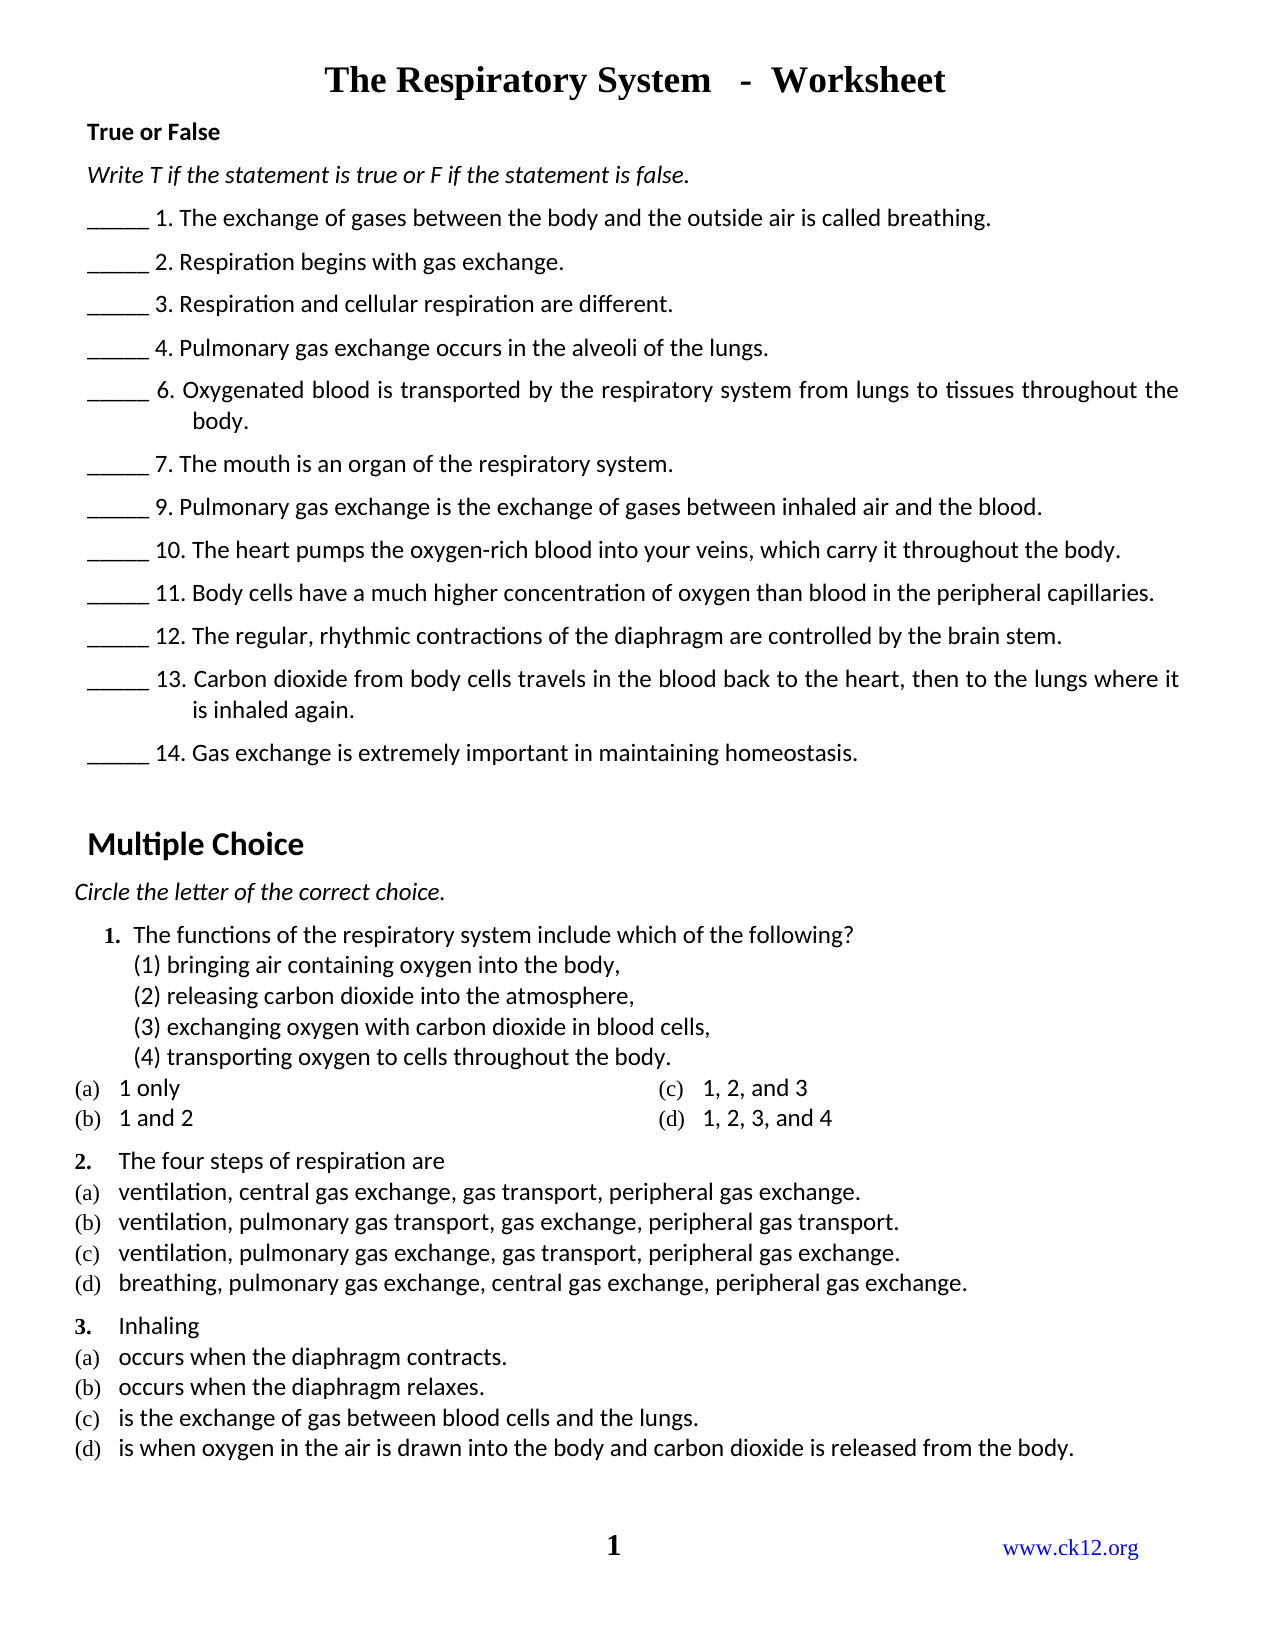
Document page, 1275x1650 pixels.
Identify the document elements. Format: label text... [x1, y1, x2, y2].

text _____ 6. Oxygenated blood is transported by the respiratory system from lungs to tissues throughout the body. [87, 375, 1181, 436]
list ventilation, central gas exchange, gas transport, peripheral gas exchange. [74, 1176, 1179, 1206]
list ventilation, pulmonary gas exchange, gas transport, peripheral gas exchange. [74, 1237, 1179, 1267]
list is when oxygen in the air is drawn into the body and carbon dioxide is released from the body. [74, 1432, 1179, 1463]
text Write T if the statement is true or F if the statement is false. [87, 159, 1168, 190]
list occurs when the diaphragm contracts. [74, 1341, 1179, 1371]
text Circle the letter of the correct choice. [74, 876, 1180, 907]
subtitle Multiple Choice [87, 823, 1181, 864]
list The functions of the respiratory system include which of the following? [103, 919, 1180, 950]
text _____ 13. Carbon dioxide from body cells travels in the blood back to the heart, then to the lungs where it is inhaled again. [87, 663, 1181, 724]
text _____ 4. Pulmonary gas exchange occurs in the alveoli of the lungs. [87, 332, 1181, 362]
text _____ 7. The mouth is an organ of the respiratory system. [87, 448, 1181, 479]
list 1 only [74, 1072, 596, 1102]
text _____ 2. Respiration begins with gas exchange. [87, 246, 1181, 276]
list Inhaling [74, 1310, 1180, 1341]
text _____ 9. Pulmonary gas exchange is the exchange of gases between inhaled air and the blood. [87, 491, 1181, 522]
subtitle The Respiratory System - Worksheet [89, 57, 1181, 100]
text _____ 12. The regular, rhythmic contractions of the diaphragm are controlled by the brain stem. [87, 620, 1181, 651]
text _____ 1. The exchange of gases between the body and the outside air is called breathing. [87, 203, 1181, 233]
text (2) releasing carbon dioxide into the atmosphere, [133, 980, 1180, 1011]
list 1, 2, and 3 [658, 1072, 1179, 1102]
list ventilation, pulmonary gas transport, gas exchange, peripheral gas transport. [74, 1206, 1179, 1237]
text _____ 14. Gas exchange is extremely important in maintaining homeostasis. [87, 737, 1181, 767]
list is the exchange of gas between blood cells and the lungs. [74, 1402, 1179, 1432]
text (1) bringing air containing oxygen into the body, [133, 950, 1180, 980]
text (3) exchanging oxygen with carbon dioxide in blood cells, [133, 1011, 1180, 1041]
text _____ 11. Body cells have a much higher concentration of oxygen than blood in the peripheral capillaries. [87, 577, 1181, 608]
list occurs when the diaphragm relaxes. [74, 1371, 1179, 1402]
text _____ 3. Respiration and cellular respiration are different. [87, 289, 1181, 319]
list 1 and 2 [74, 1102, 596, 1133]
list The four steps of respiration are [74, 1145, 1180, 1176]
list 1, 2, 3, and 4 [658, 1102, 1179, 1133]
text _____ 10. The heart pumps the oxygen-rich blood into your veins, which carry it throughout the body. [87, 534, 1181, 565]
text (4) transporting oxygen to cells throughout the body. [133, 1041, 1180, 1072]
subtitle True or False [87, 117, 1181, 147]
list breathing, pulmonary gas exchange, central gas exchange, peripheral gas exchange. [74, 1267, 1179, 1298]
